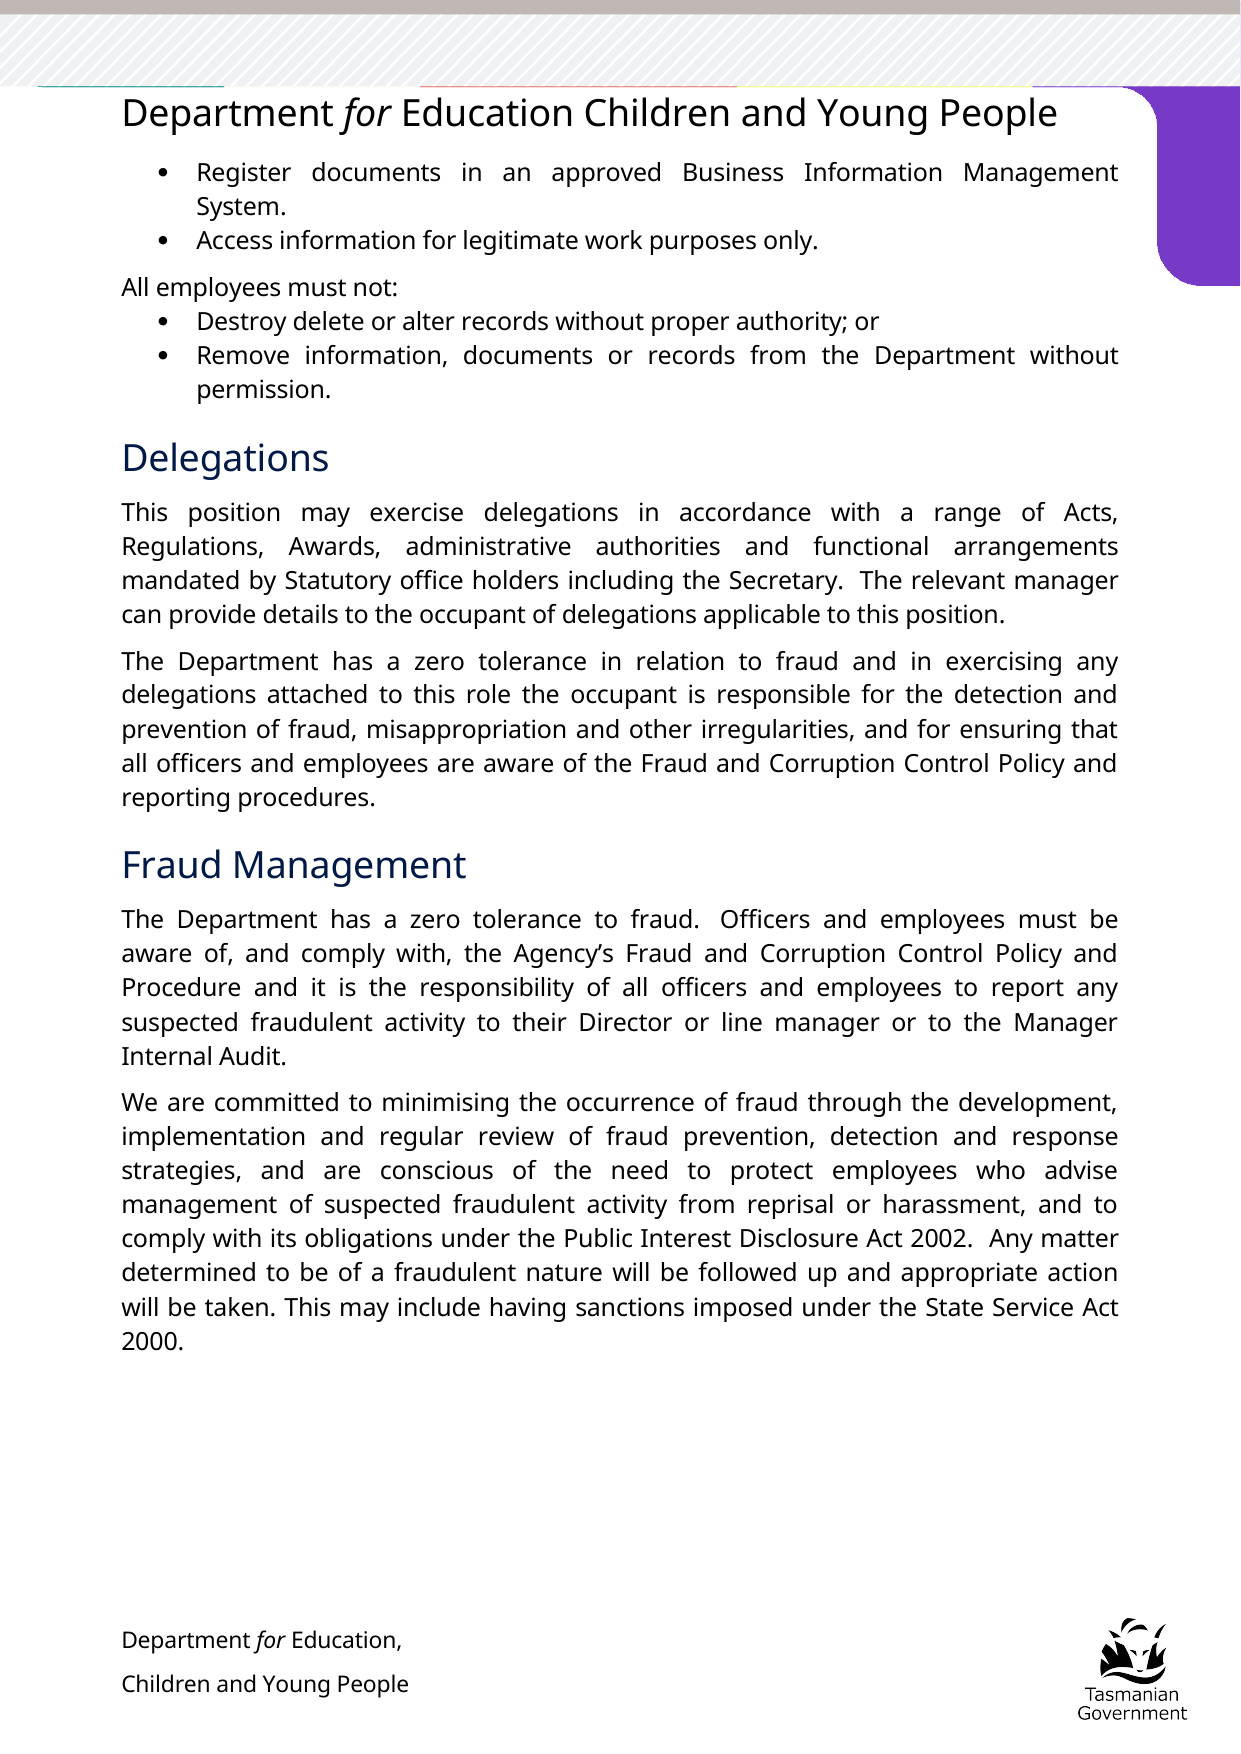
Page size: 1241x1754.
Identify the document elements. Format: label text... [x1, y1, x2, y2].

list Access information for legitimate work purposes only. [158, 223, 1119, 257]
picture [0, 0, 1241, 286]
picture [1078, 1618, 1187, 1720]
subtitle Fraud Management [121, 838, 1119, 889]
text The Department has a zero tolerance to fraud. Officers and employees must be aware of, and comply with, the Agency’s Fraud and Corruption Control Policy and Procedure and it is the responsibility of all officers and employees to report any suspected fraudulent activity to their Director or line manager or to the Manager Internal Audit. [121, 902, 1119, 1072]
text We are committed to minimising the occurrence of fraud through the development, implementation and regular review of fraud prevention, detection and response strategies, and are conscious of the need to protect employees who advise management of suspected fraudulent activity from reprisal or harassment, and to comply with its obligations under the Public Interest Disclosure Act 2002. Any matter determined to be of a fraudulent nature will be followed up and appropriate action will be taken. This may include having sanctions imposed under the State Service Act 2000. [121, 1085, 1119, 1357]
text All employees must not: [121, 269, 1119, 304]
list Register documents in an approved Business Information Management System. [158, 155, 1119, 223]
subtitle Delegations [121, 431, 1119, 482]
text This position may exercise delegations in accordance with a range of Acts, Regulations, Awards, administrative authorities and functional arrangements mandated by Statutory office holders including the Secretary. The relevant manager can provide details to the occupant of delegations applicable to this position. [121, 494, 1119, 631]
text The Department has a zero tolerance in relation to fraud and in exercising any delegations attached to this role the occupant is responsible for the detection and prevention of fraud, misappropriation and other irregularities, and for ensuring that all officers and employees are aware of the Fraud and Corruption Control Policy and reporting procedures. [121, 643, 1119, 813]
list Destroy delete or alter records without proper authority; or [158, 304, 1119, 338]
list Remove information, documents or records from the Department without permission. [158, 338, 1119, 406]
